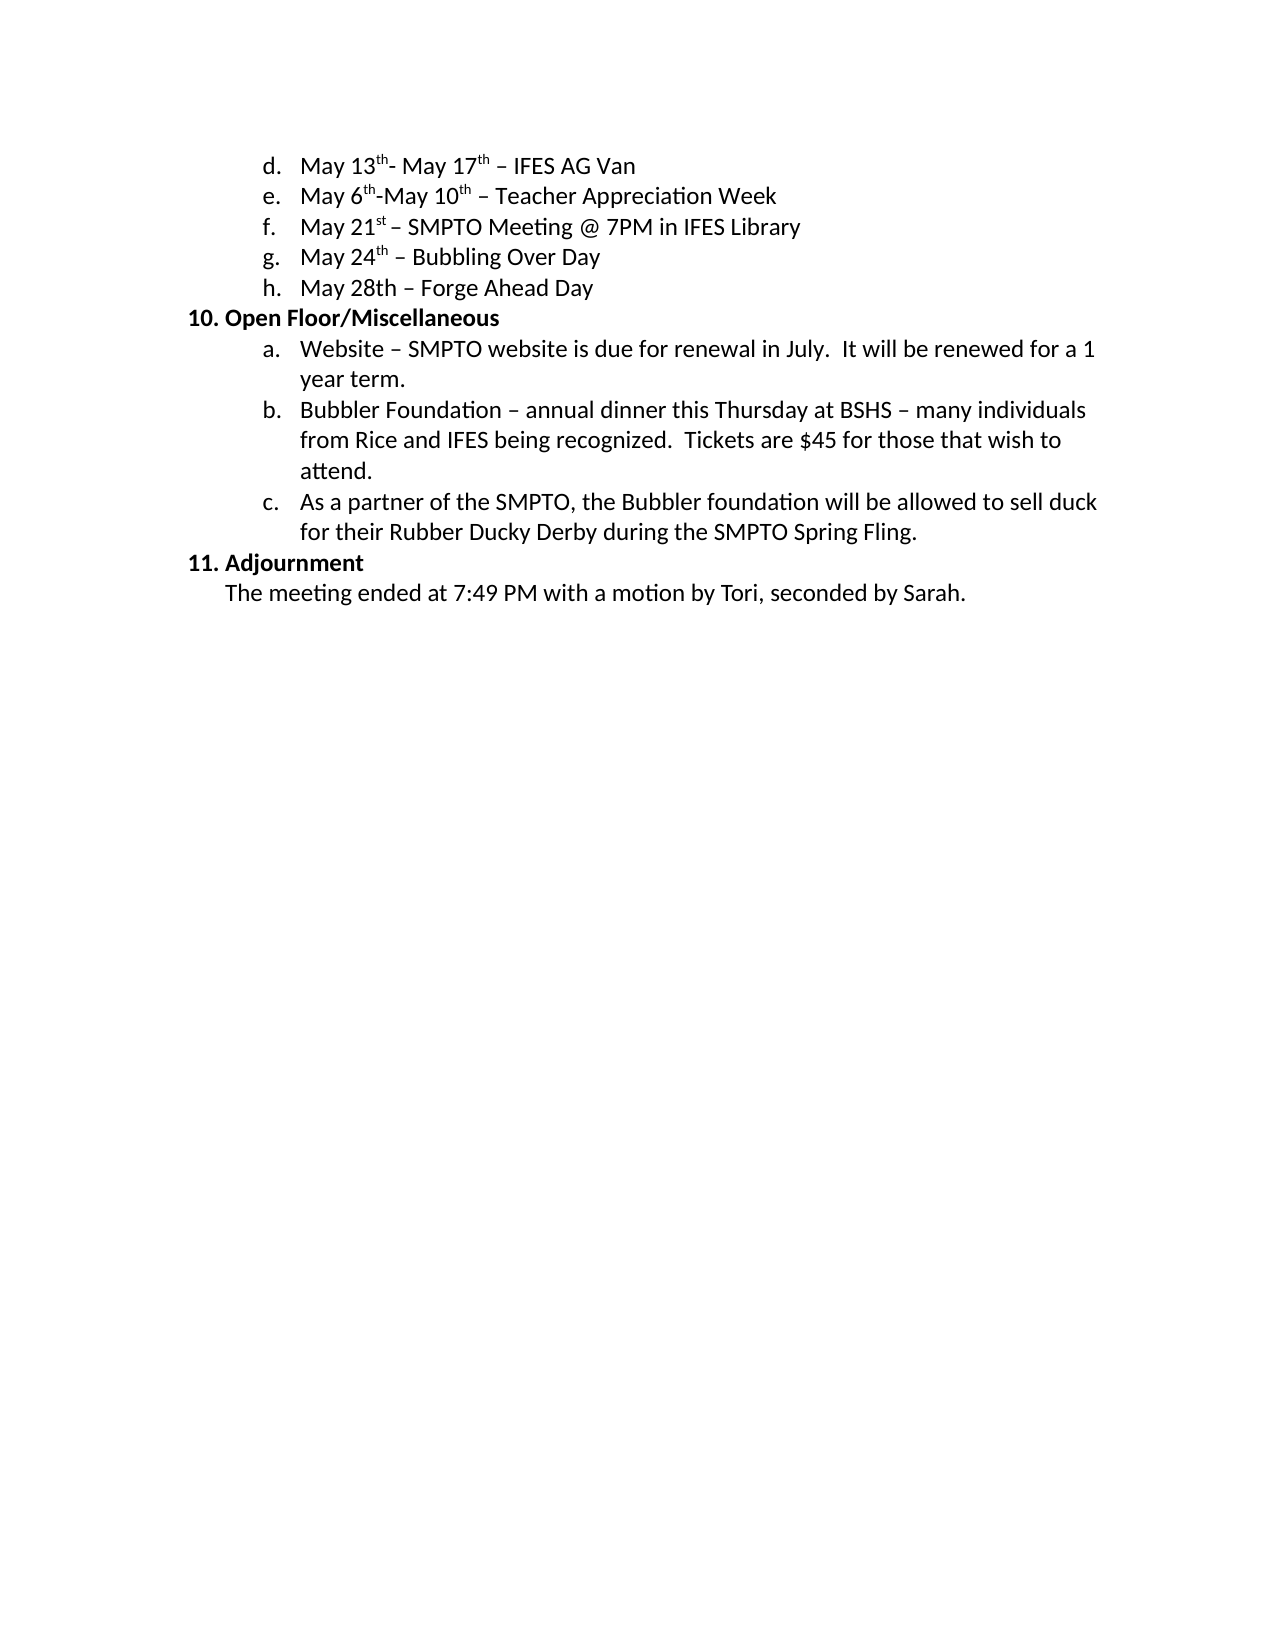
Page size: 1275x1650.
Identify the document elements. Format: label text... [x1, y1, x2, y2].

list Website – SMPTO website is due for renewal in July. It will be renewed for a 1 year term. [262, 333, 1125, 394]
list May 6th-May 10th – Teacher Appreciation Week [262, 181, 1125, 211]
list Open Floor/Miscellaneous [187, 303, 1125, 333]
list May 13th- May 17th – IFES AG Van [262, 150, 1125, 181]
list Adjournment The meeting ended at 7:49 PM with a motion by Tori, seconded by Sarah. [187, 547, 1125, 608]
list May 21st – SMPTO Meeting @ 7PM in IFES Library [262, 211, 1125, 242]
list Bubbler Foundation – annual dinner this Thursday at BSHS – many individuals from Rice and IFES being recognized. Tickets are $45 for those that wish to attend. [262, 394, 1125, 486]
list May 28th – Forge Ahead Day [262, 272, 1125, 303]
list May 24th – Bubbling Over Day [262, 242, 1125, 272]
list As a partner of the SMPTO, the Bubbler foundation will be allowed to sell duck for their Rubber Ducky Derby during the SMPTO Spring Fling. [262, 486, 1125, 547]
